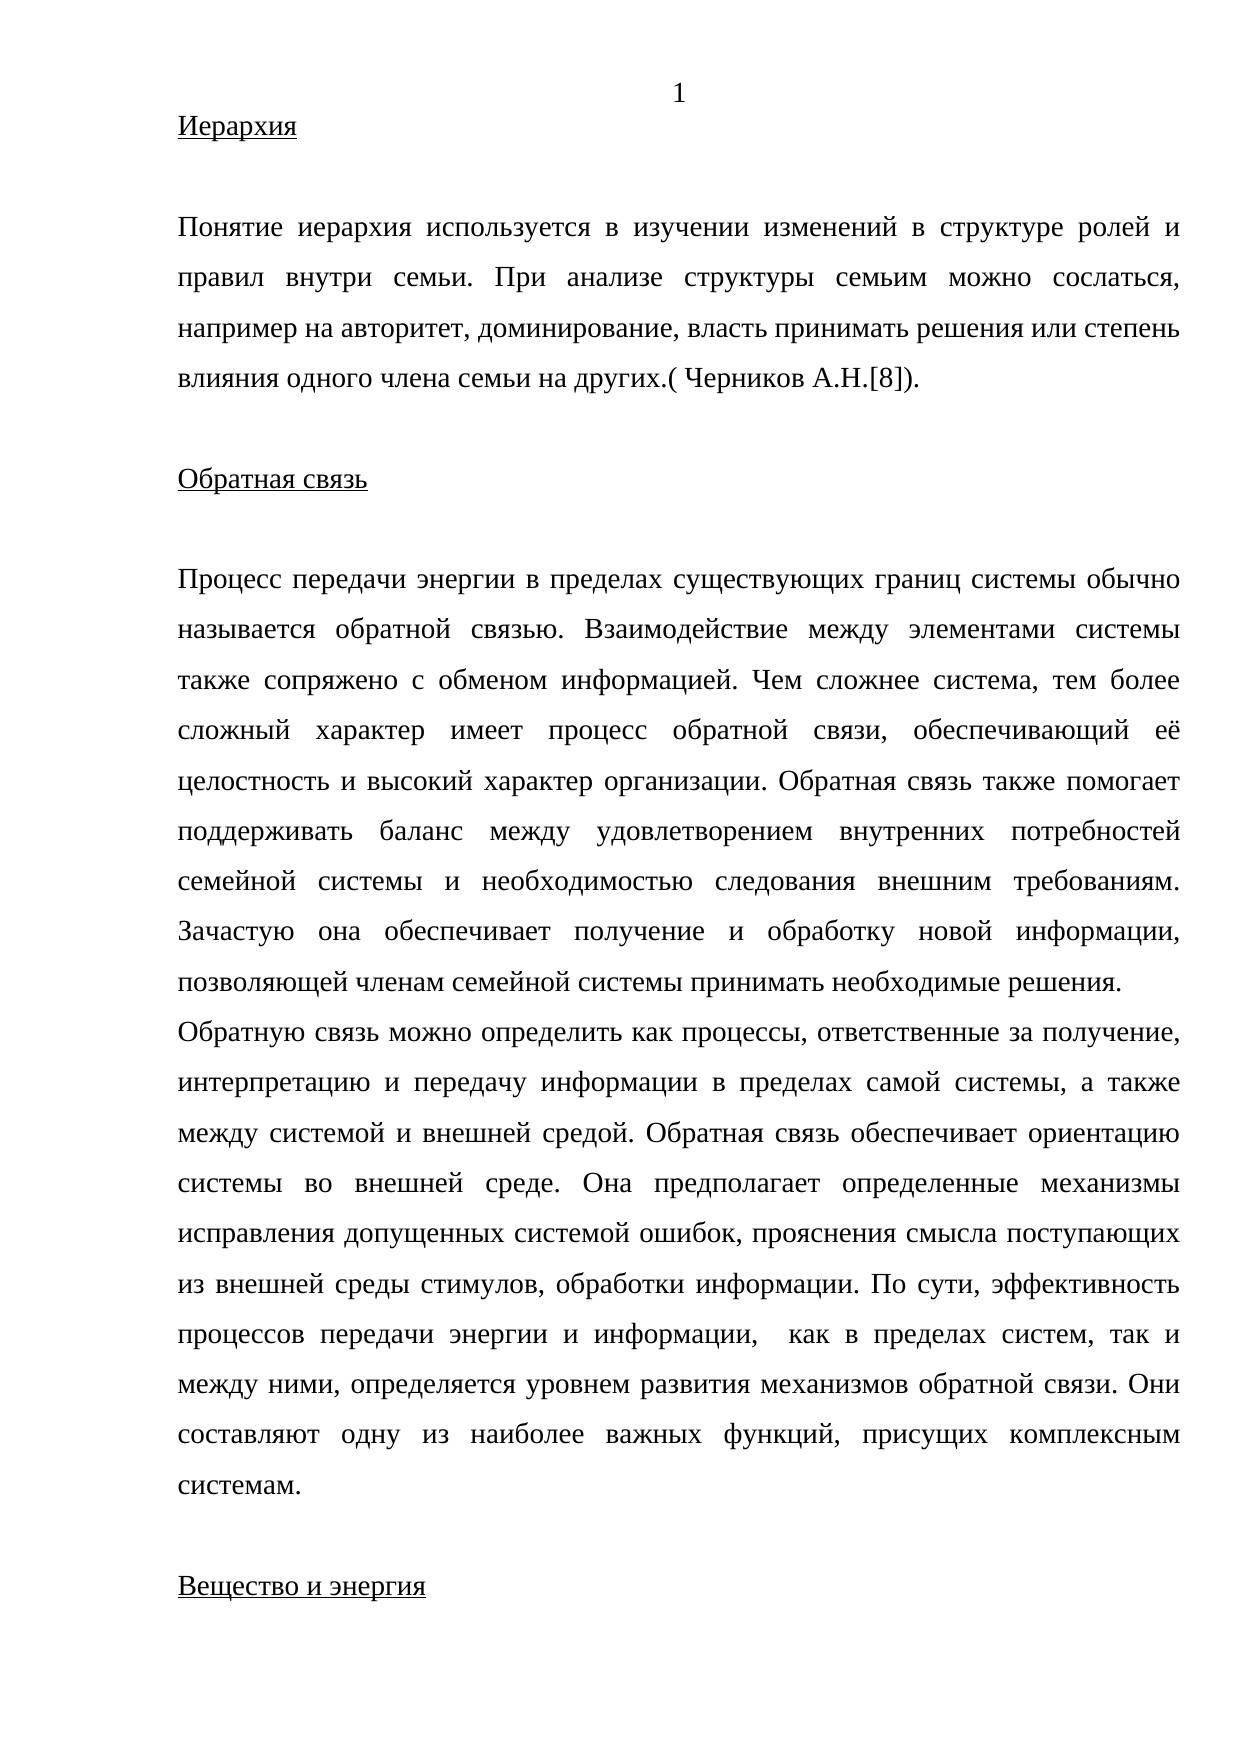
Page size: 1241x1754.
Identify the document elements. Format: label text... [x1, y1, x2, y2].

text Понятие иерархия используется в изучении изменений в структуре ролей и правил внутри семьи. При анализе структуры семьим можно сослаться, например на авторитет, доминирование, власть принимать решения или степень влияния одного члена семьи на других.( Черников А.Н.[8]). [177, 209, 1181, 394]
text Иерархия [177, 108, 1181, 142]
text Обратную связь можно определить как процессы, ответственные за получение, интерпретацию и передачу информации в пределах самой системы, а также между системой и внешней средой. Обратная связь обеспечивает ориентацию системы во внешней среде. Она предполагает определенные механизмы исправления допущенных системой ошибок, прояснения смысла поступающих из внешней среды стимулов, обработки информации. По сути, эффективность процессов передачи энергии и информации, как в пределах систем, так и между ними, определяется уровнем развития механизмов обратной связи. Они составляют одну из наиболее важных функций, присущих комплексным системам. [177, 1014, 1181, 1501]
text Процесс передачи энергии в пределах существующих границ системы обычно называется обратной связью. Взаимодействие между элементами системы также сопряжено с обменом информацией. Чем сложнее система, тем более сложный характер имеет процесс обратной связи, обеспечивающий её целостность и высокий характер организации. Обратная связь также помогает поддерживать баланс между удовлетворением внутренних потребностей семейной системы и необходимостью следования внешним требованиям. Зачастую она обеспечивает получение и обработку новой информации, позволяющей членам семейной системы принимать необходимые решения. [177, 561, 1181, 997]
text Обратная связь [177, 461, 1181, 494]
text Вещество и энергия [177, 1568, 1181, 1601]
